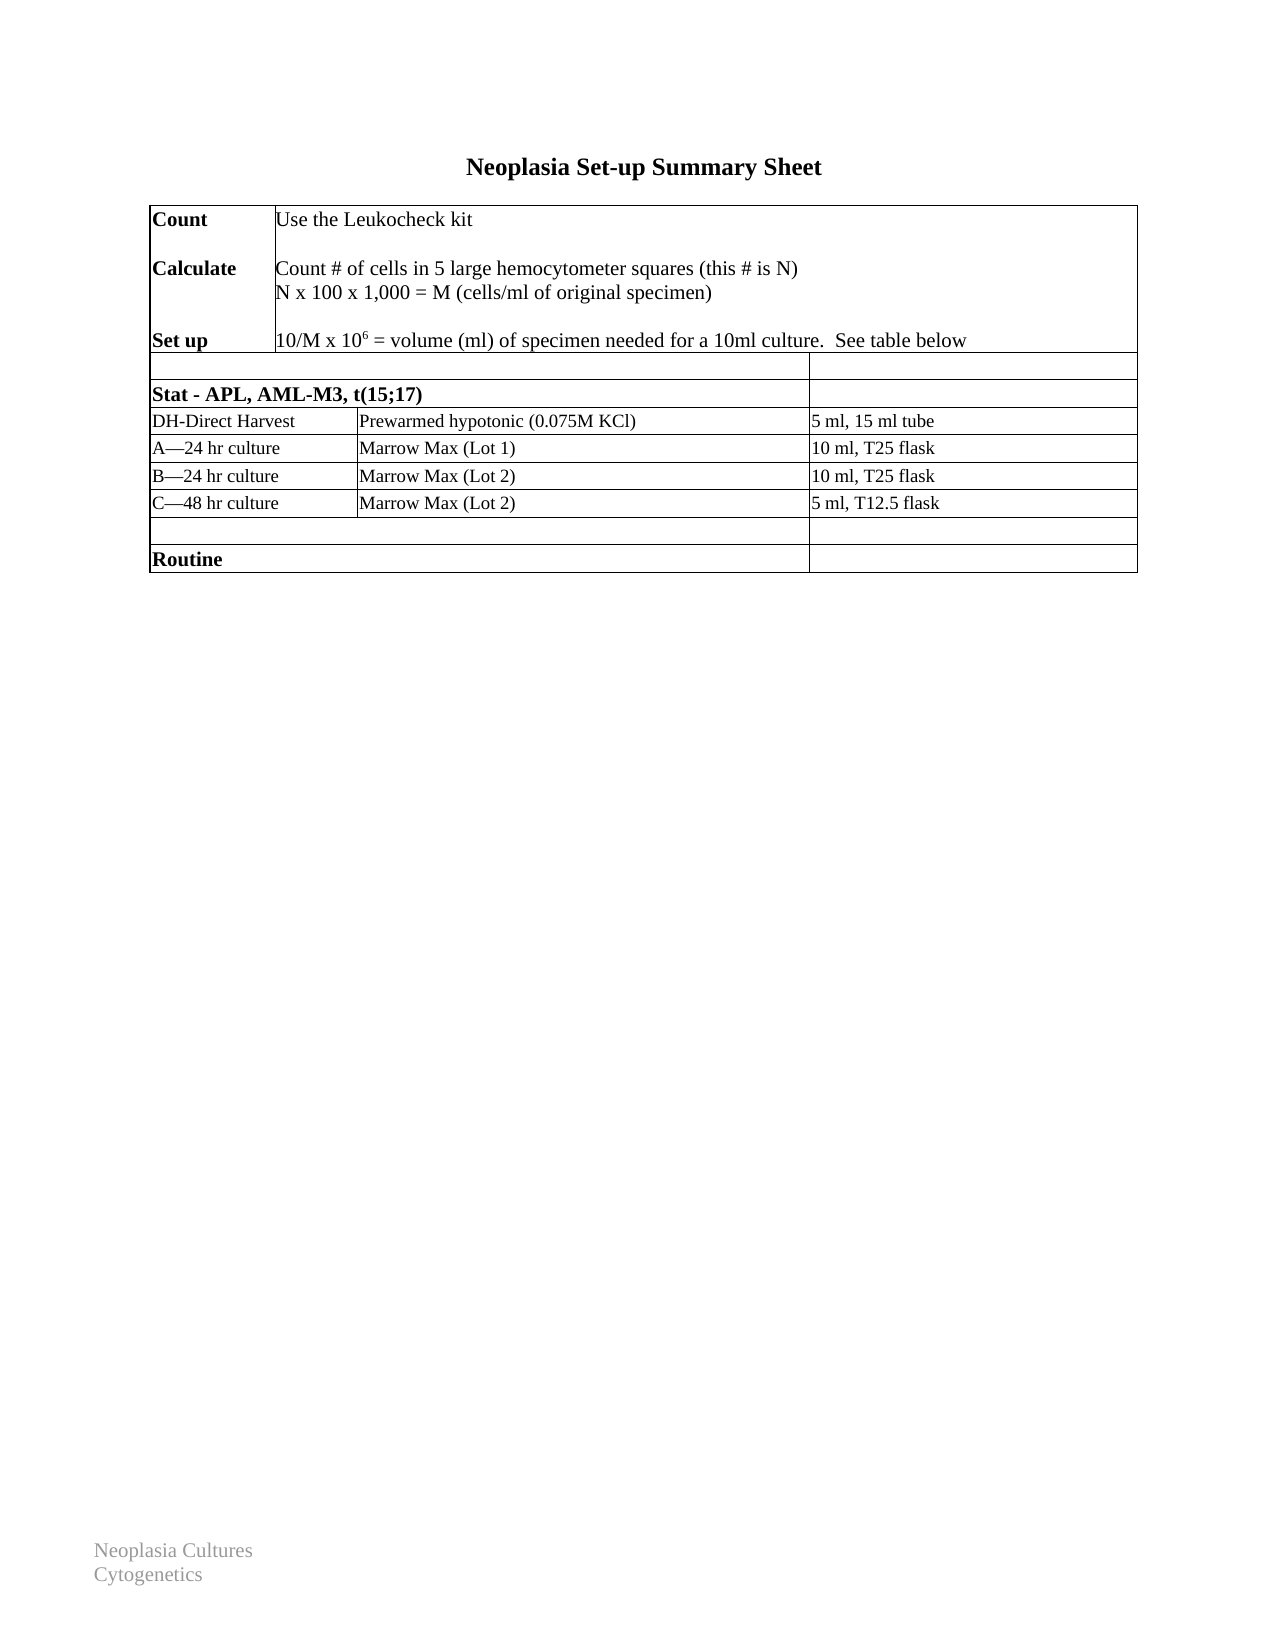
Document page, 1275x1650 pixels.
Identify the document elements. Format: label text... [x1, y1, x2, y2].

table_cell [810, 545, 1137, 572]
table_cell [810, 380, 1137, 407]
table_cell [151, 518, 809, 544]
table_cell [810, 518, 1137, 544]
table_cell 10 ml, T25 flask [810, 463, 1137, 489]
table_header Neoplasia Set-up Summary Sheet [150, 150, 1138, 204]
table_cell B—24 hr culture [151, 463, 357, 489]
table_cell Stat - APL, AML-M3, t(15;17) [151, 380, 809, 407]
table_cell 5 ml, T12.5 flask [810, 490, 1137, 517]
table_cell Prewarmed hypotonic (0.075M KCl) [358, 408, 809, 434]
table_cell Marrow Max (Lot 1) [358, 435, 809, 462]
table_cell A—24 hr culture [151, 435, 357, 462]
table_cell C—48 hr culture [151, 490, 357, 517]
table_cell Routine [151, 545, 809, 572]
table_cell [151, 353, 809, 379]
table_cell 10 ml, T25 flask [810, 435, 1137, 462]
table_cell Use the Leukocheck kit Count # of cells in 5 large hemocytometer squares (this # is N) N x 100 x 1,000 = M (cells/ml of original specimen) 10/M x 106 = volume (ml) of specimen needed for a 10ml culture. See table below [276, 206, 1137, 352]
table_cell 5 ml, 15 ml tube [810, 408, 1137, 434]
table_cell [810, 353, 1137, 379]
table_cell Marrow Max (Lot 2) [358, 490, 809, 517]
table_cell Count Calculate Set up [151, 206, 275, 352]
table_cell Marrow Max (Lot 2) [358, 463, 809, 489]
table_cell DH-Direct Harvest [151, 408, 357, 434]
